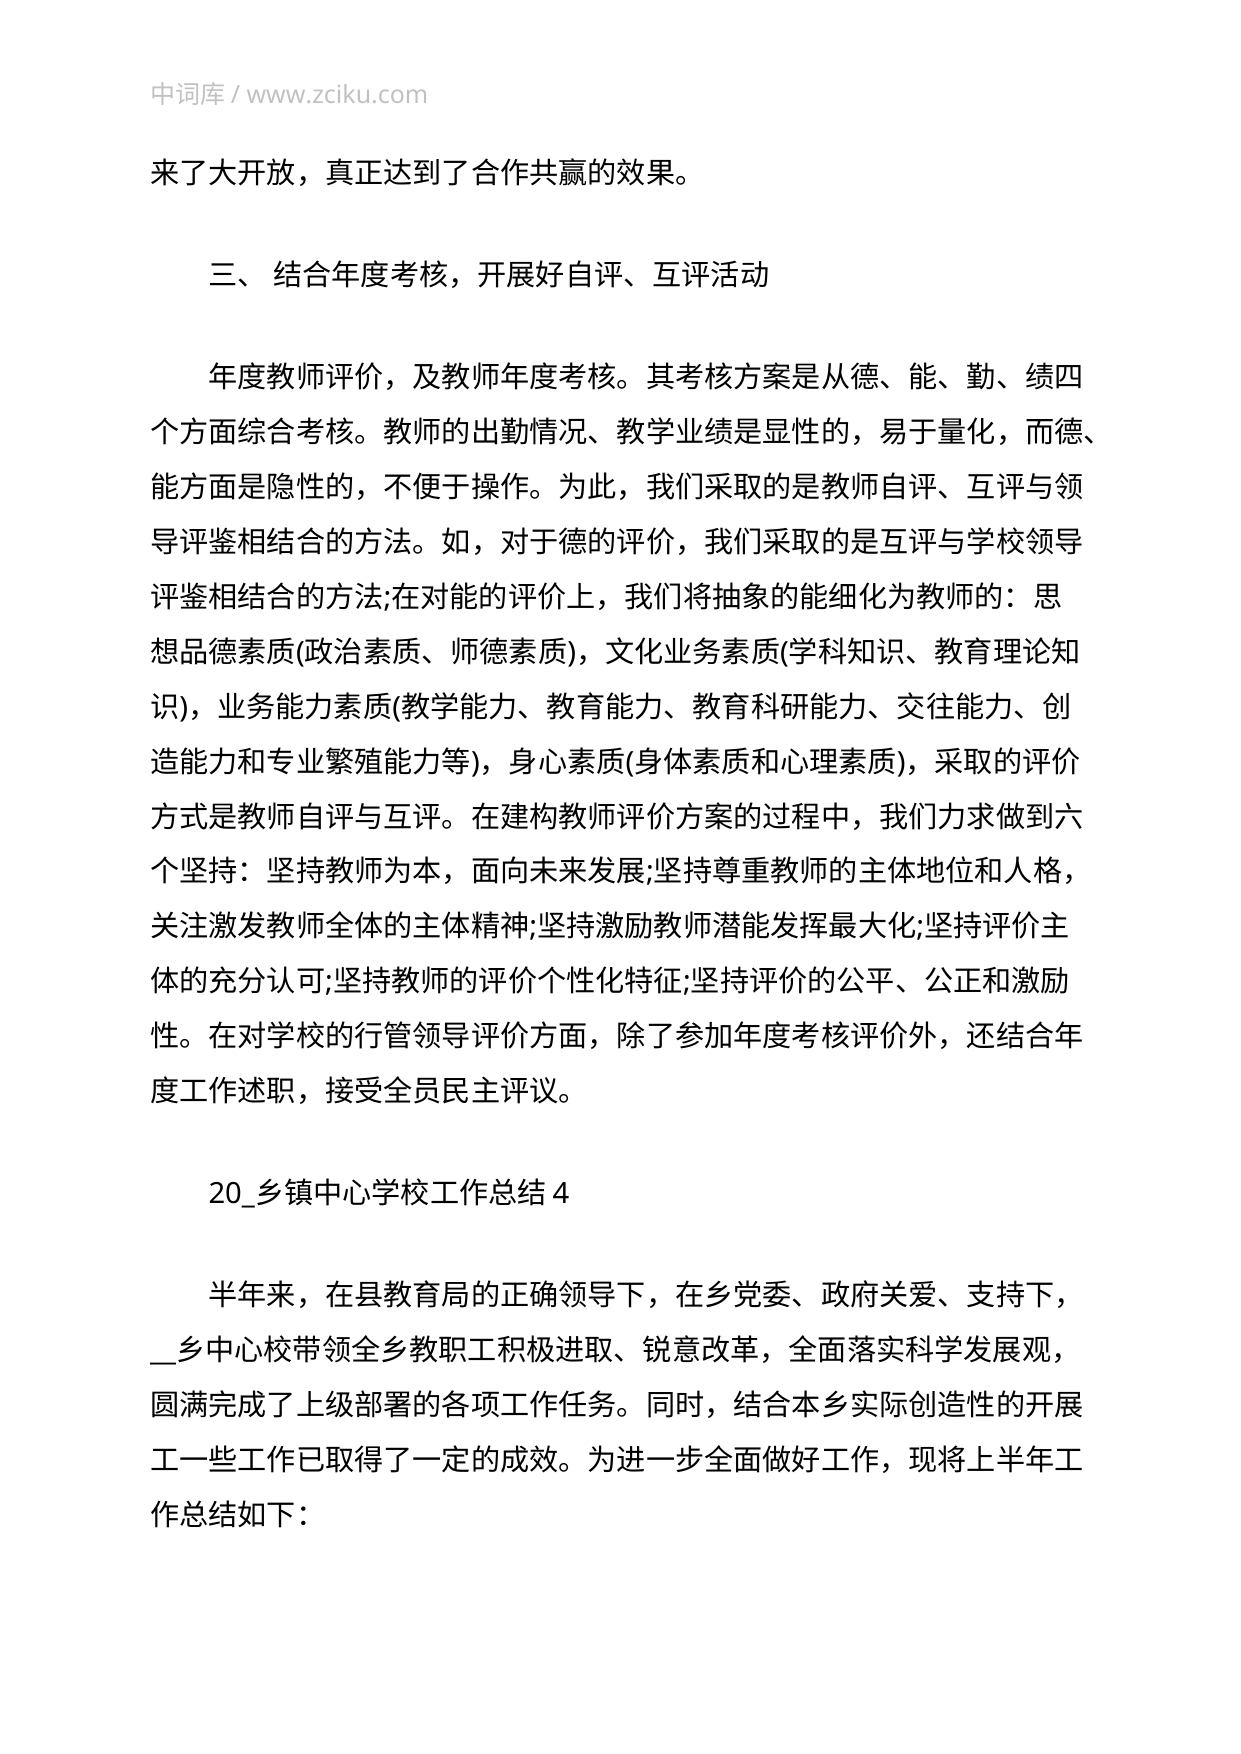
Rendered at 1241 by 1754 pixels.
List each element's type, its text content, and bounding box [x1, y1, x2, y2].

text 年度教师评价，及教师年度考核。其考核方案是从德、能、勤、绩四个方面综合考核。教师的出勤情况、教学业绩是显性的，易于量化，而德、能方面是隐性的，不便于操作。为此，我们采取的是教师自评、互评与领导评鉴相结合的方法。如，对于德的评价，我们采取的是互评与学校领导评鉴相结合的方法;在对能的评价上，我们将抽象的能细化为教师的：思想品德素质(政治素质、师德素质)，文化业务素质(学科知识、教育理论知识)，业务能力素质(教学能力、教育能力、教育科研能力、交往能力、创造能力和专业繁殖能力等)，身心素质(身体素质和心理素质)，采取的评价方式是教师自评与互评。在建构教师评价方案的过程中，我们力求做到六个坚持：坚持教师为本，面向未来发展;坚持尊重教师的主体地位和人格，关注激发教师全体的主体精神;坚持激励教师潜能发挥最大化;坚持评价主体的充分认可;坚持教师的评价个性化特征;坚持评价的公平、公正和激励性。在对学校的行管领导评价方面，除了参加年度考核评价外，还结合年度工作述职，接受全员民主评议。 [150, 353, 1090, 1110]
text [150, 150, 1090, 192]
text 半年来，在县教育局的正确领导下，在乡党委、政府关爱、支持下，__乡中心校带领全乡教职工积极进取、锐意改革，全面落实科学发展观，圆满完成了上级部署的各项工作任务。同时，结合本乡实际创造性的开展工一些工作已取得了一定的成效。为进一步全面做好工作，现将上半年工作总结如下： [150, 1272, 1090, 1534]
text 三、 结合年度考核，开展好自评、互评活动 [150, 252, 1090, 294]
text 20_乡镇中心学校工作总结4 [150, 1170, 1090, 1212]
